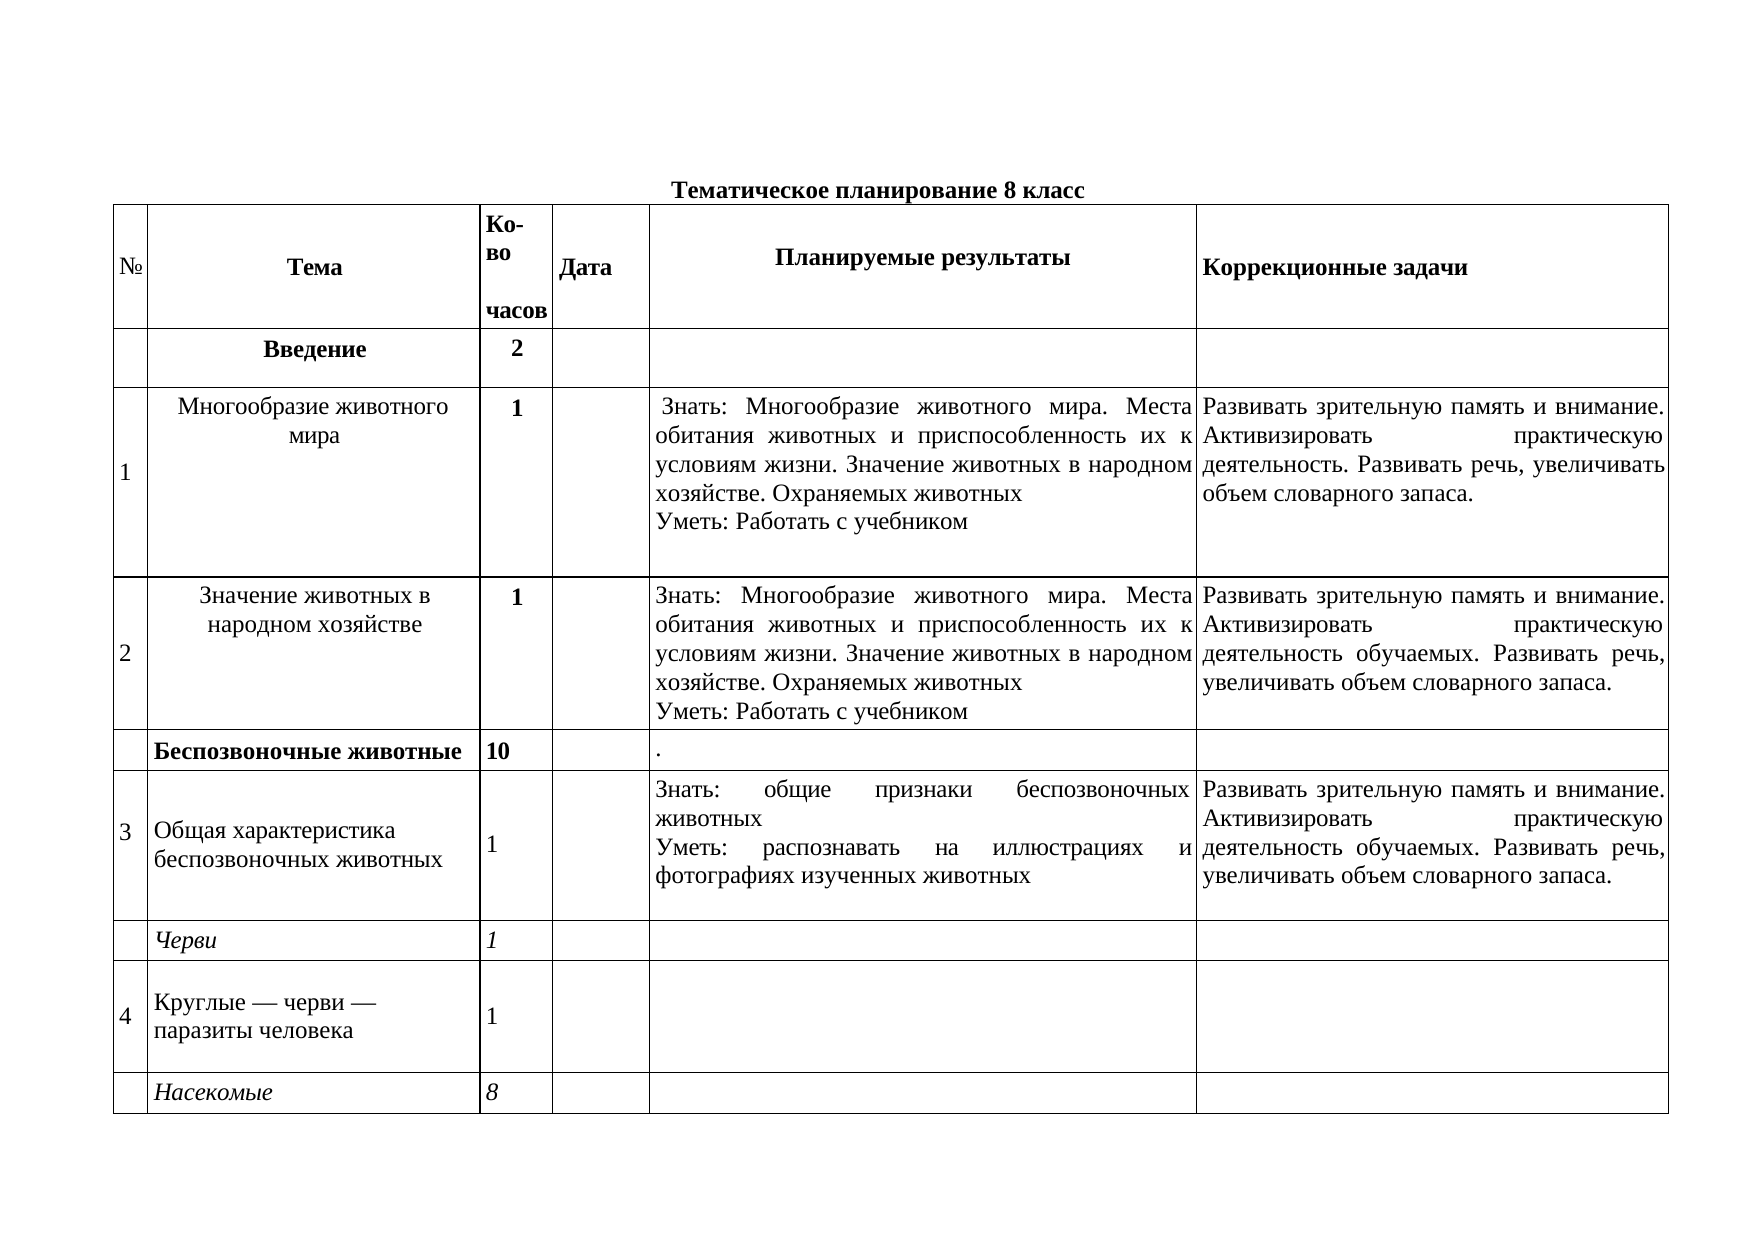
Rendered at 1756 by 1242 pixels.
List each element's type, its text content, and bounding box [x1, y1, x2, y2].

table_cell [114, 730, 147, 770]
table_cell [553, 961, 649, 1072]
table_cell [650, 961, 1196, 1072]
table_cell [650, 921, 1196, 960]
table_cell [1197, 329, 1668, 387]
table_cell [114, 329, 147, 387]
table_cell [553, 329, 649, 387]
table_header Тема [148, 205, 479, 328]
table_cell 10 [481, 730, 552, 770]
table_cell 2 [481, 329, 552, 387]
table_cell [650, 329, 1196, 387]
table_header № [114, 205, 147, 328]
table_cell Введение [148, 329, 479, 387]
table_cell [553, 771, 649, 919]
table_cell Развивать зрительную память и внимание. Активизировать практическую деятельность обучаемых. Развивать речь, увеличивать объем словарного запаса. [1197, 771, 1668, 919]
table_cell 4 [114, 961, 147, 1072]
table_cell Черви [148, 921, 479, 960]
table_cell [553, 921, 649, 960]
table_cell Знать: общие признаки беспозвоночных животных Уметь: распознавать на иллюстрациях и фотографиях изученных животных [650, 771, 1196, 919]
table_cell [114, 921, 147, 960]
table_cell 8 [481, 1073, 552, 1113]
table_cell Развивать зрительную память и внимание. Активизировать практическую деятельность. Развивать речь, увеличивать объем словарного запаса. [1197, 388, 1668, 576]
table_cell 1 [481, 921, 552, 960]
table_cell [1197, 730, 1668, 770]
table_cell Общая характеристика беспозвоночных животных [148, 771, 479, 919]
table_cell Знать: Многообразие животного мира. Места обитания животных и приспособленность их к условиям жизни. Значение животных в народном хозяйстве. Охраняемых животных Уметь: Работать с учебником [650, 578, 1196, 729]
table_cell [114, 1073, 147, 1113]
table_cell Развивать зрительную память и внимание. Активизировать практическую деятельность обучаемых. Развивать речь, увеличивать объем словарного запаса. [1197, 578, 1668, 729]
table_cell [553, 1073, 649, 1113]
table_cell [1197, 1073, 1668, 1113]
table_cell Знать: Многообразие животного мира. Места обитания животных и приспособленность их к условиям жизни. Значение животных в народном хозяйстве. Охраняемых животных Уметь: Работать с учебником [650, 388, 1196, 576]
table_cell 1 [481, 388, 552, 576]
table_cell Беспозвоночные животные [148, 730, 479, 770]
table_cell [650, 1073, 1196, 1113]
table_cell [1197, 961, 1668, 1072]
table_header Коррекционные задачи [1197, 205, 1668, 328]
table_cell Значение животных в народном хозяйстве [148, 578, 479, 729]
table_cell [553, 388, 649, 576]
table_cell Многообразие животного мира [148, 388, 479, 576]
table_cell 3 [114, 771, 147, 919]
text Тематическое планирование 8 класс [44, 175, 1711, 204]
table_header Ко- во часов [481, 205, 552, 328]
table_cell Насекомые [148, 1073, 479, 1113]
table_cell [553, 578, 649, 729]
table_cell 2 [114, 578, 147, 729]
table_header Дата [553, 205, 649, 328]
table_header Планируемые результаты [650, 205, 1196, 328]
table_cell 1 [481, 961, 552, 1072]
table_cell 1 [114, 388, 147, 576]
table_cell [1197, 921, 1668, 960]
table_cell Круглые — черви — паразиты человека [148, 961, 479, 1072]
table_cell . [650, 730, 1196, 770]
table_cell 1 [481, 578, 552, 729]
table_cell 1 [481, 771, 552, 919]
table_cell [553, 730, 649, 770]
